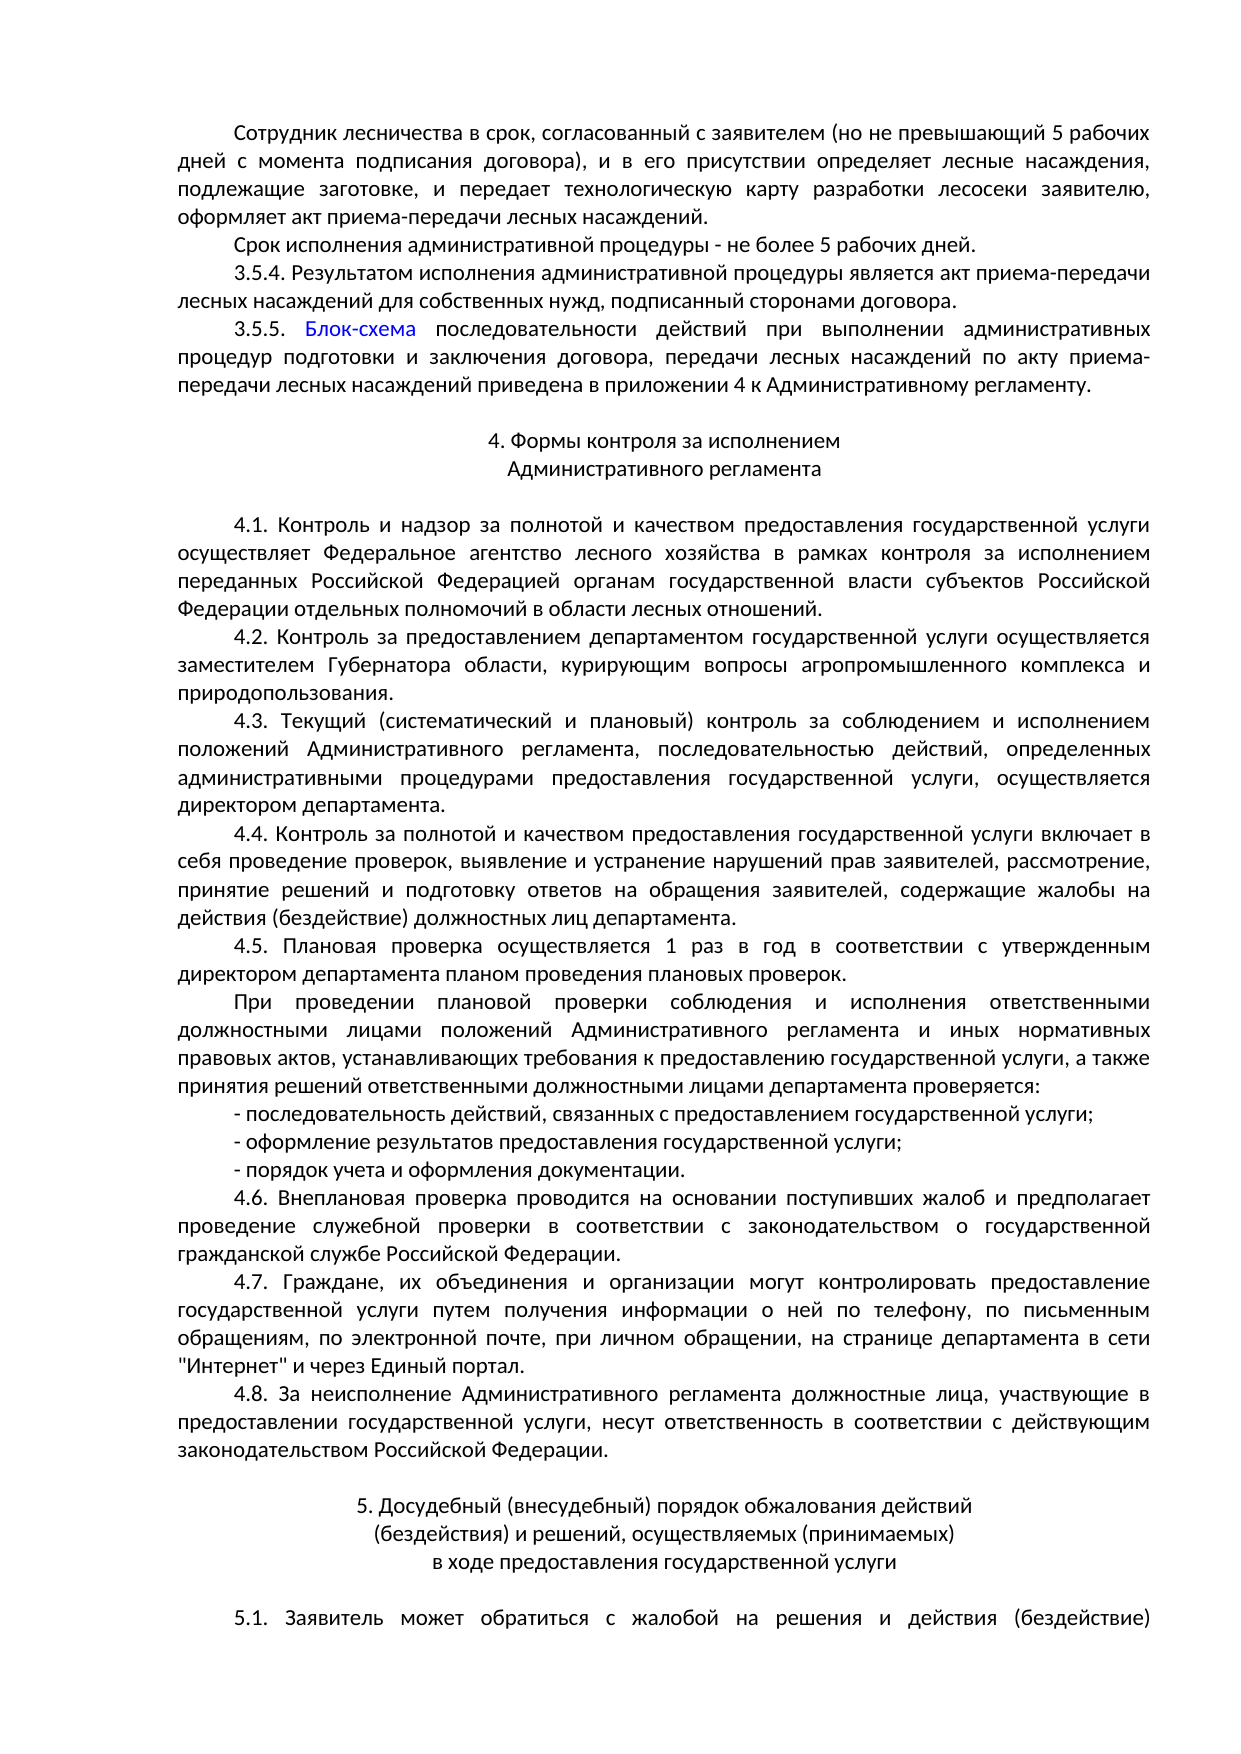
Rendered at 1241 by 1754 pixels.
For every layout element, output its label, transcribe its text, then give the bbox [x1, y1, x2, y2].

text 4.8. За неисполнение Административного регламента должностные лица, участвующие в предоставлении государственной услуги, несут ответственность в соответствии с действующим законодательством Российской Федерации. [177, 1379, 1152, 1463]
text 4.6. Внеплановая проверка проводится на основании поступивших жалоб и предполагает проведение служебной проверки в соответствии с законодательством о государственной гражданской службе Российской Федерации. [177, 1183, 1152, 1267]
text в ходе предоставления государственной услуги [177, 1547, 1152, 1575]
text Срок исполнения административной процедуры - не более 5 рабочих дней. [177, 230, 1152, 258]
text (бездействия) и решений, осуществляемых (принимаемых) [177, 1519, 1152, 1547]
text Административного регламента [177, 454, 1152, 482]
text 4.1. Контроль и надзор за полнотой и качеством предоставления государственной услуги осуществляет Федеральное агентство лесного хозяйства в рамках контроля за исполнением переданных Российской Федерацией органам государственной власти субъектов Российской Федерации отдельных полномочий в области лесных отношений. [177, 510, 1152, 622]
text 4.7. Граждане, их объединения и организации могут контролировать предоставление государственной услуги путем получения информации о ней по телефону, по письменным обращениям, по электронной почте, при личном обращении, на странице департамента в сети "Интернет" и через Единый портал. [177, 1267, 1152, 1379]
text - последовательность действий, связанных с предоставлением государственной услуги; [177, 1099, 1152, 1127]
text 4.5. Плановая проверка осуществляется 1 раз в год в соответствии с утвержденным директором департамента планом проведения плановых проверок. [177, 931, 1152, 987]
text 4.3. Текущий (систематический и плановый) контроль за соблюдением и исполнением положений Административного регламента, последовательностью действий, определенных административными процедурами предоставления государственной услуги, осуществляется директором департамента. [177, 707, 1152, 819]
text 3.5.5. Блок-схема последовательности действий при выполнении административных процедур подготовки и заключения договора, передачи лесных насаждений по акту приема-передачи лесных насаждений приведена в приложении 4 к Административному регламенту. [177, 314, 1152, 398]
text 5. Досудебный (внесудебный) порядок обжалования действий [177, 1491, 1152, 1519]
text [177, 1603, 1152, 1631]
text 4.4. Контроль за полнотой и качеством предоставления государственной услуги включает в себя проведение проверок, выявление и устранение нарушений прав заявителей, рассмотрение, принятие решений и подготовку ответов на обращения заявителей, содержащие жалобы на действия (бездействие) должностных лиц департамента. [177, 819, 1152, 931]
text 4. Формы контроля за исполнением [177, 426, 1152, 454]
text 3.5.4. Результатом исполнения административной процедуры является акт приема-передачи лесных насаждений для собственных нужд, подписанный сторонами договора. [177, 258, 1152, 314]
text 4.2. Контроль за предоставлением департаментом государственной услуги осуществляется заместителем Губернатора области, курирующим вопросы агропромышленного комплекса и природопользования. [177, 622, 1152, 707]
text - оформление результатов предоставления государственной услуги; [177, 1127, 1152, 1155]
text При проведении плановой проверки соблюдения и исполнения ответственными должностными лицами положений Административного регламента и иных нормативных правовых актов, устанавливающих требования к предоставлению государственной услуги, а также принятия решений ответственными должностными лицами департамента проверяется: [177, 987, 1152, 1099]
text - порядок учета и оформления документации. [177, 1155, 1152, 1183]
text Сотрудник лесничества в срок, согласованный с заявителем (но не превышающий 5 рабочих дней с момента подписания договора), и в его присутствии определяет лесные насаждения, подлежащие заготовке, и передает технологическую карту разработки лесосеки заявителю, оформляет акт приема-передачи лесных насаждений. [177, 118, 1152, 230]
